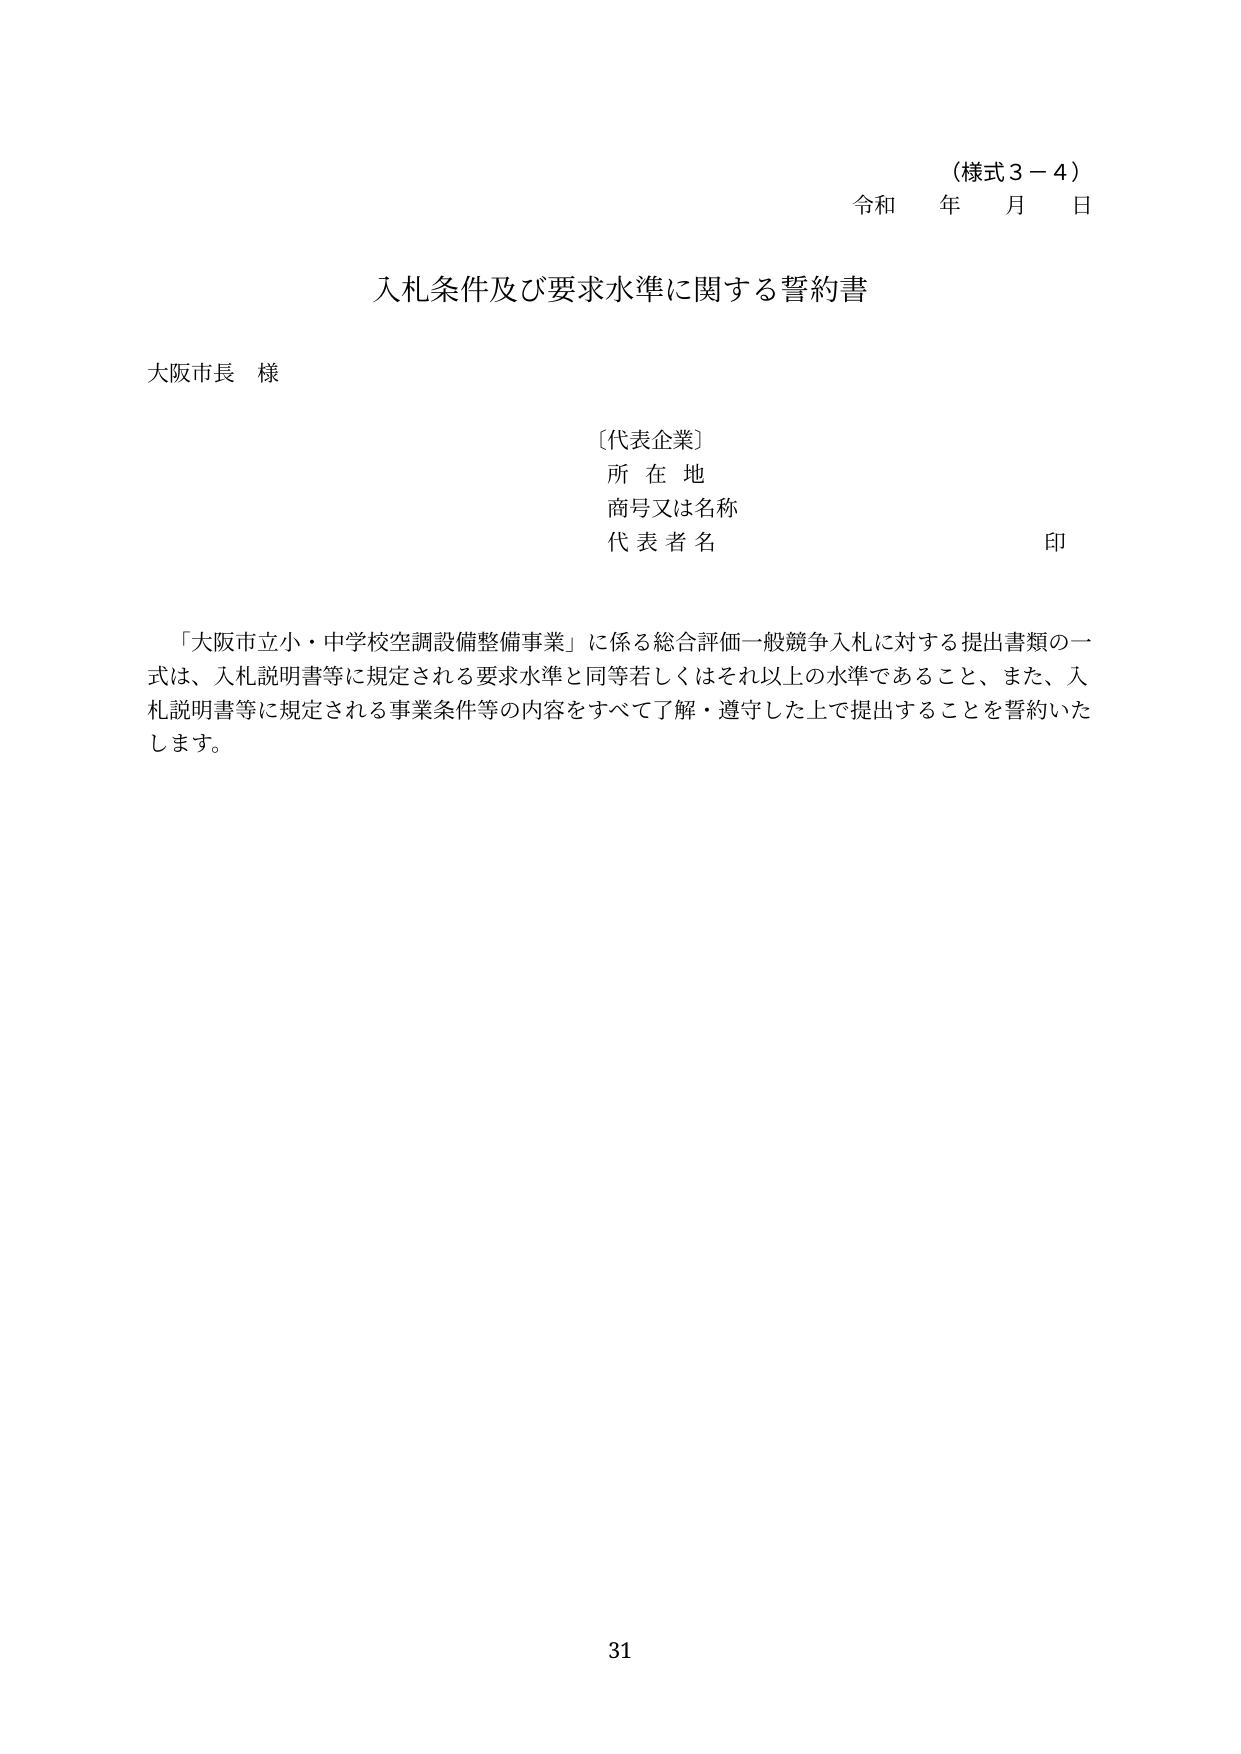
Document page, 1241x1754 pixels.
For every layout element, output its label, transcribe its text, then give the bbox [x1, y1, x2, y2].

text 令和 年 月 日 [148, 187, 1092, 221]
text 大阪市長 様 [148, 355, 1092, 389]
text 「大阪市立小・中学校空調設備整備事業」に係る総合評価一般競争入札に対する提出書類の一式は、入札説明書等に規定される要求水準と同等若しくはそれ以上の水準であること、また、入札説明書等に規定される事業条件等の内容をすべて了解・遵守した上で提出することを誓約いたします。 [148, 624, 1092, 759]
text 代表者名 印 [607, 524, 1092, 557]
text 入札条件及び要求水準に関する誓約書 [148, 254, 1092, 322]
text （様式３－４） [148, 153, 1092, 187]
text 所在地 [607, 456, 1092, 490]
text 〔代表企業〕 [585, 423, 1092, 456]
text 商号又は名称 [607, 490, 1092, 524]
